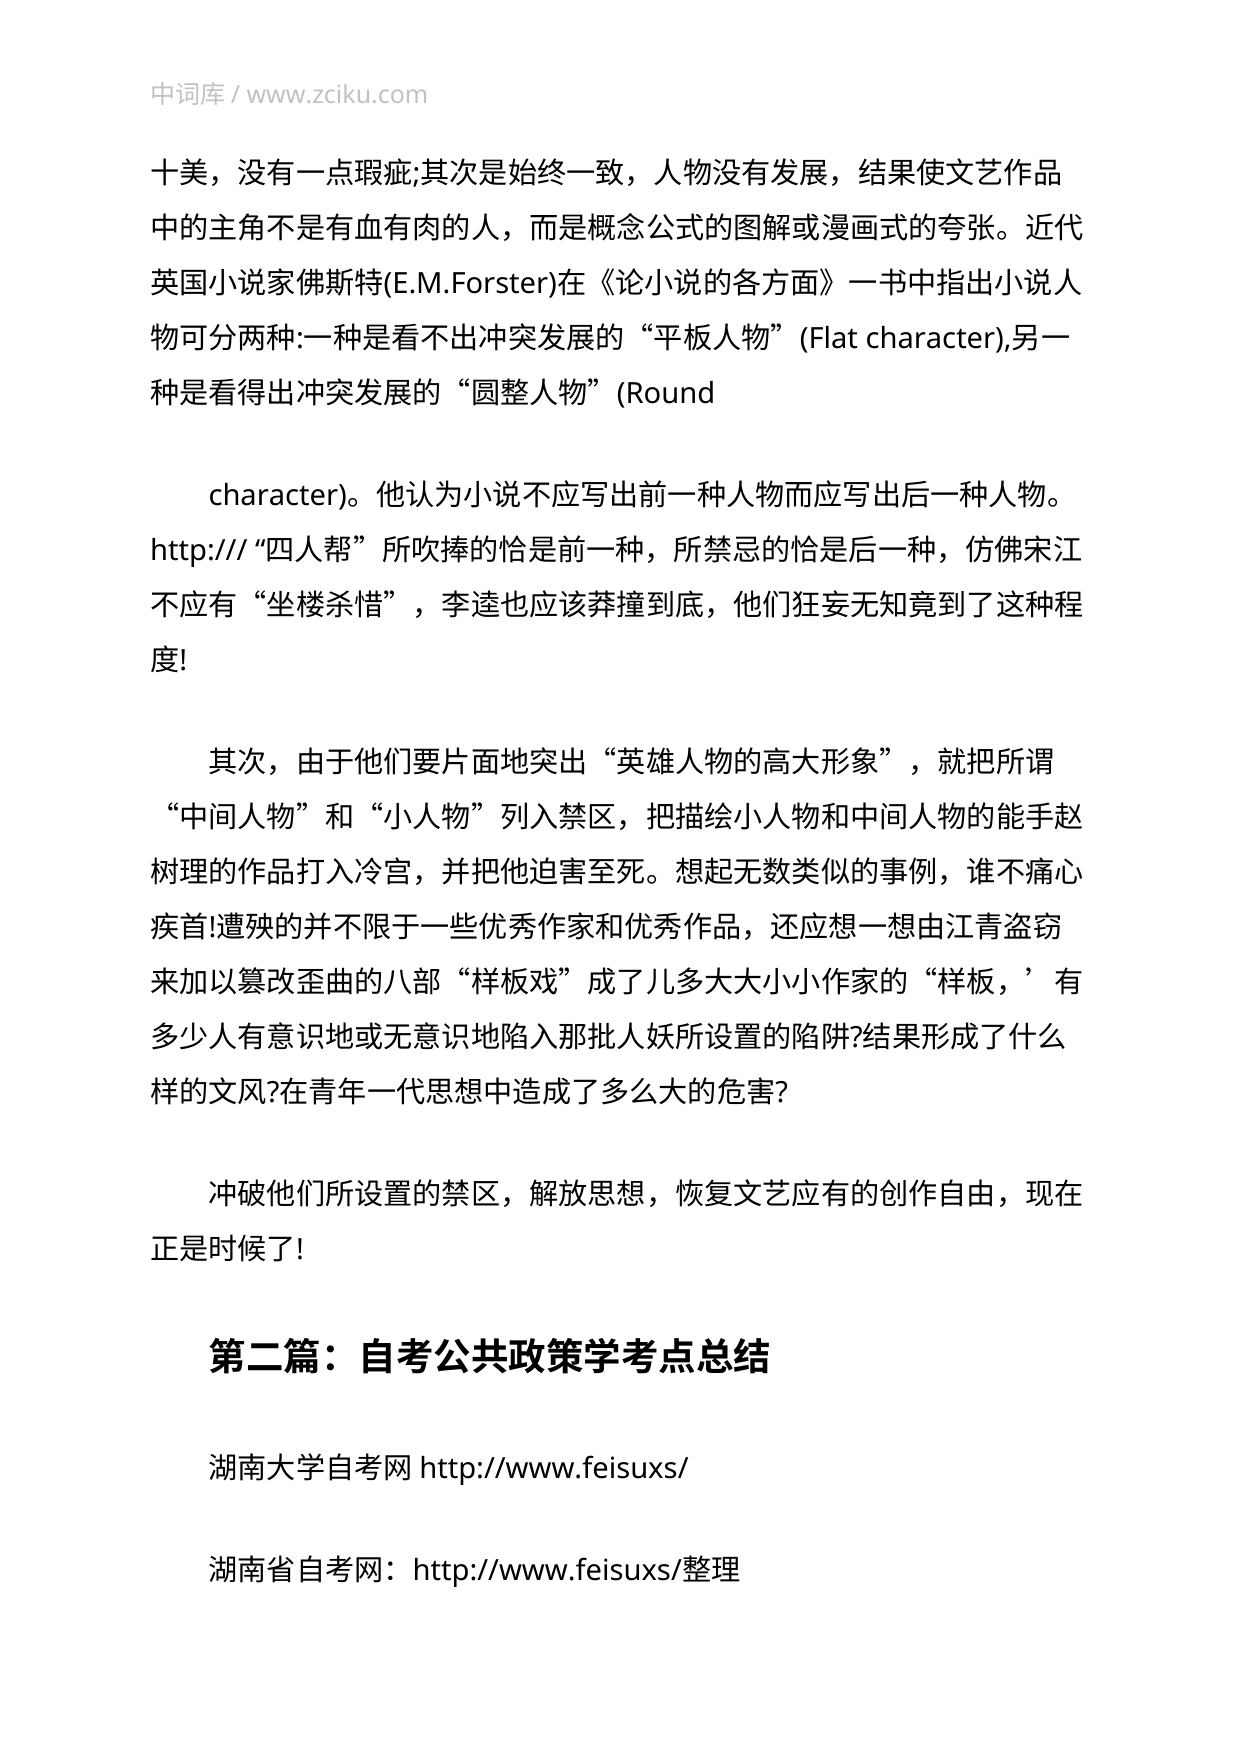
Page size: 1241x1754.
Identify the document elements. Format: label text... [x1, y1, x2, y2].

text 湖南省自考网：http://www.feisuxs/整理 [150, 1547, 1090, 1589]
text 湖南大学自考网 http://www.feisuxs/ [150, 1444, 1090, 1487]
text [150, 150, 1090, 412]
text 其次，由于他们要片面地突出“英雄人物的高大形象”，就把所谓“中间人物”和“小人物”列入禁区，把描绘小人物和中间人物的能手赵树理的作品打入冷宫，并把他迫害至死。想起无数类似的事例，谁不痛心疾首!遭殃的并不限于一些优秀作家和优秀作品，还应想一想由江青盗窃来加以篡改歪曲的八部“样板戏”成了儿多大大小小作家的“样板，’有多少人有意识地或无意识地陷入那批人妖所设置的陷阱?结果形成了什么样的文风?在青年一代思想中造成了多么大的危害? [150, 739, 1090, 1111]
text 冲破他们所设置的禁区，解放思想，恢复文艺应有的创作自由，现在正是时候了! [150, 1170, 1090, 1268]
text character)。他认为小说不应写出前一种人物而应写出后一种人物。http:/// “四人帮”所吹捧的恰是前一种，所禁忌的恰是后一种，仿佛宋江不应有“坐楼杀惜”，李逵也应该莽撞到底，他们狂妄无知竟到了这种程度! [150, 472, 1090, 679]
text 第二篇：自考公共政策学考点总结 [150, 1327, 1090, 1381]
